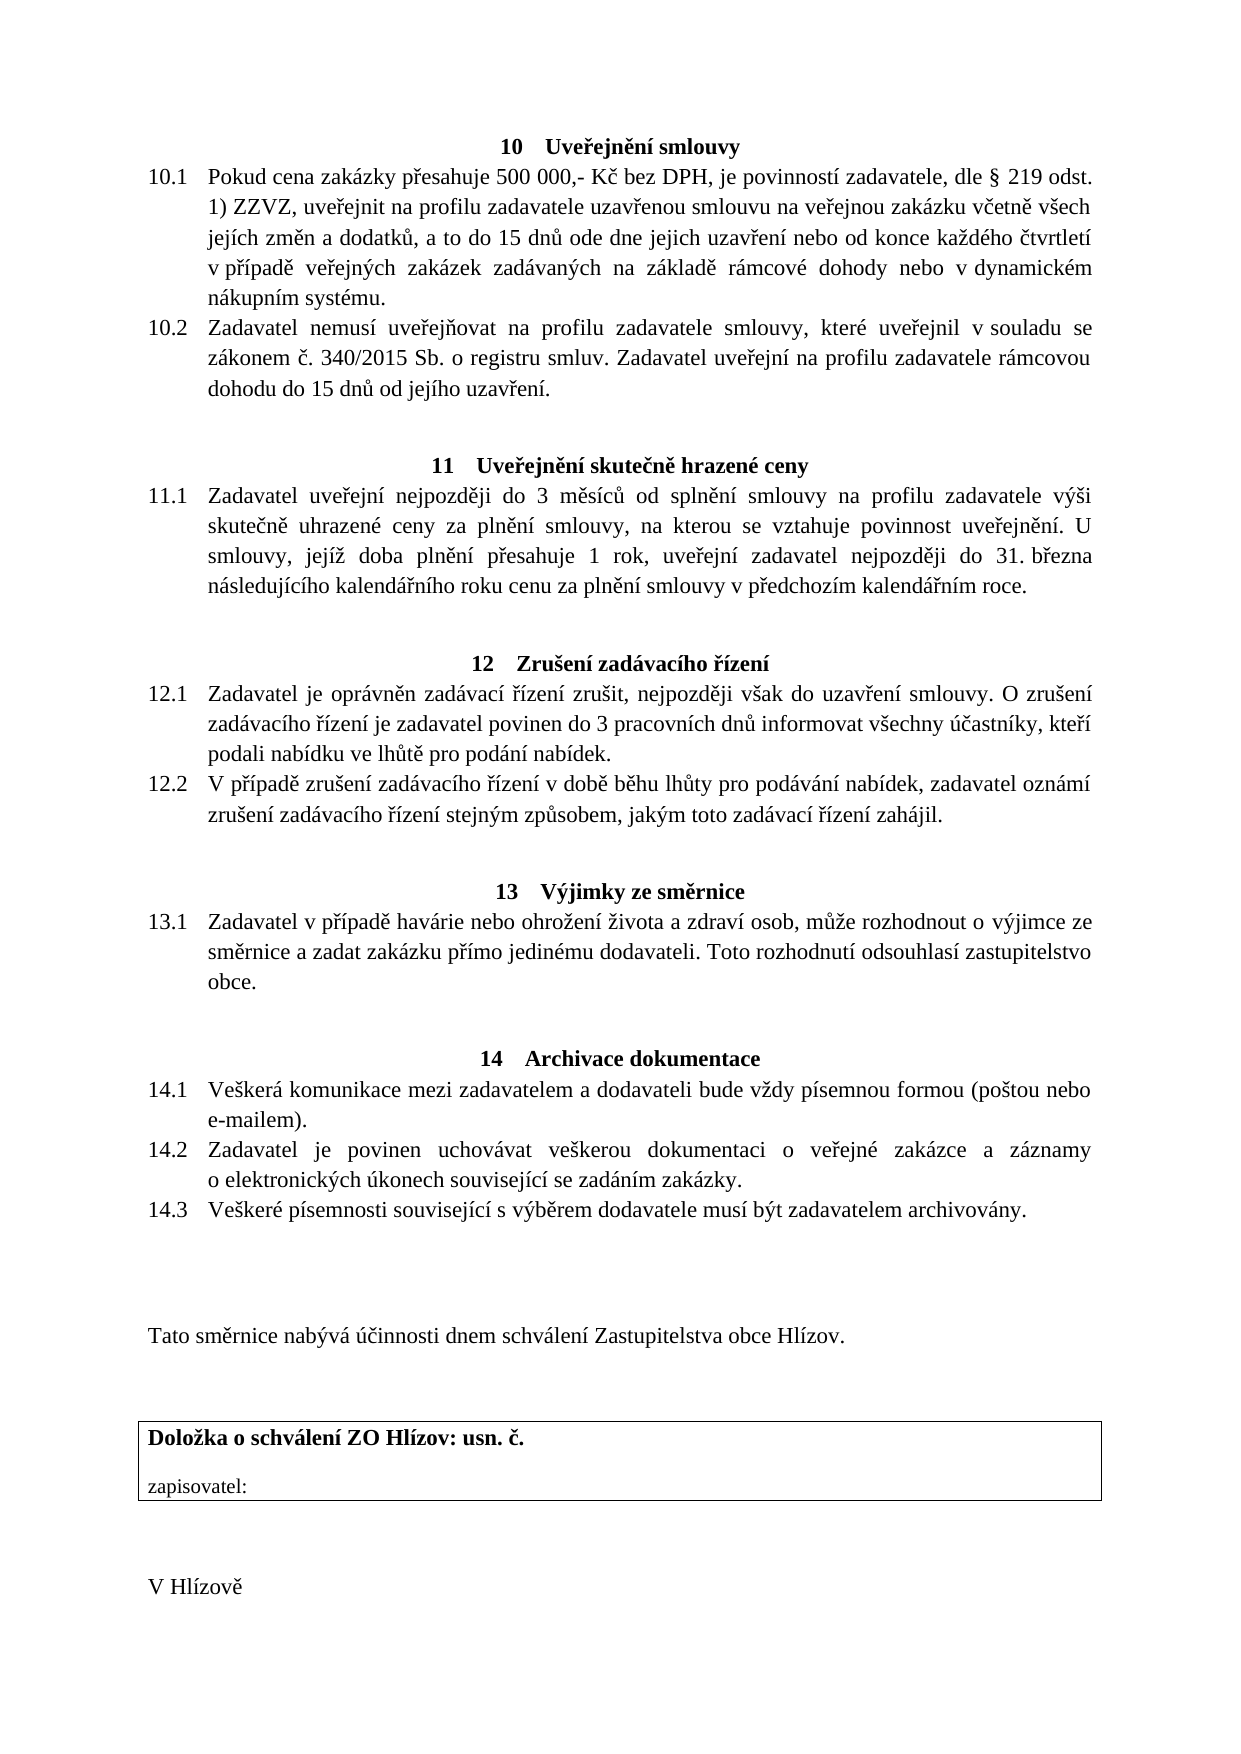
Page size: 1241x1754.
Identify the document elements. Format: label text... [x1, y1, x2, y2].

subtitle Zadavatel nemusí uveřejňovat na profilu zadavatele smlouvy, které uveřejnil v souladu se zákonem č. 340/2015 Sb. o registru smluv. Zadavatel uveřejní na profilu zadavatele rámcovou dohodu do 15 dnů od jejího uzavření. [148, 314, 1092, 401]
subtitle Zadavatel v případě havárie nebo ohrožení života a zdraví osob, může rozhodnout o výjimce ze směrnice a zadat zakázku přímo jedinému dodavateli. Toto rozhodnutí odsouhlasí zastupitelstvo obce. [148, 908, 1092, 995]
subtitle Zadavatel je oprávněn zadávací řízení zrušit, nejpozději však do uzavření smlouvy. O zrušení zadávacího řízení je zadavatel povinen do 3 pracovních dnů informovat všechny účastníky, kteří podali nabídku ve lhůtě pro podání nabídek. [148, 680, 1092, 767]
text V Hlízově [148, 1573, 1092, 1599]
subtitle Zadavatel uveřejní nejpozději do 3 měsíců od splnění smlouvy na profilu zadavatele výši skutečně uhrazené ceny za plnění smlouvy, na kterou se vztahuje povinnost uveřejnění. U smlouvy, jejíž doba plnění přesahuje 1 rok, uveřejní zadavatel nejpozději do 31. března následujícího kalendářního roku cenu za plnění smlouvy v předchozím kalendářním roce. [148, 482, 1092, 599]
subtitle Výjimky ze směrnice [148, 878, 1092, 904]
text Tato směrnice nabývá účinnosti dnem schválení Zastupitelstva obce Hlízov. [148, 1322, 1092, 1348]
subtitle Uveřejnění smlouvy [148, 133, 1092, 159]
subtitle Archivace dokumentace [148, 1045, 1092, 1072]
subtitle Uveřejnění skutečně hrazené ceny [148, 452, 1092, 478]
subtitle Zadavatel je povinen uchovávat veškerou dokumentaci o veřejné zakázce a záznamy o elektronických úkonech související se zadáním zakázky. [148, 1136, 1092, 1193]
subtitle Veškerá komunikace mezi zadavatelem a dodavateli bude vždy písemnou formou (poštou nebo e-mailem). [148, 1076, 1092, 1132]
subtitle Zrušení zadávacího řízení [148, 649, 1092, 676]
text zapisovatel: [139, 1470, 1101, 1500]
subtitle V případě zrušení zadávacího řízení v době běhu lhůty pro podávání nabídek, zadavatel oznámí zrušení zadávacího řízení stejným způsobem, jakým toto zadávací řízení zahájil. [148, 770, 1092, 827]
subtitle Veškeré písemnosti související s výběrem dodavatele musí být zadavatelem archivovány. [148, 1196, 1092, 1223]
subtitle Pokud cena zakázky přesahuje 500 000,- Kč bez DPH, je povinností zadavatele, dle § 219 odst. 1) ZZVZ, uveřejnit na profilu zadavatele uzavřenou smlouvu na veřejnou zakázku včetně všech jejích změn a dodatků, a to do 15 dnů ode dne jejich uzavření nebo od konce každého čtvrtletí v případě veřejných zakázek zadávaných na základě rámcové dohody nebo v dynamickém nákupním systému. [148, 163, 1092, 310]
text Doložka o schválení ZO Hlízov: usn. č. [139, 1422, 1101, 1450]
